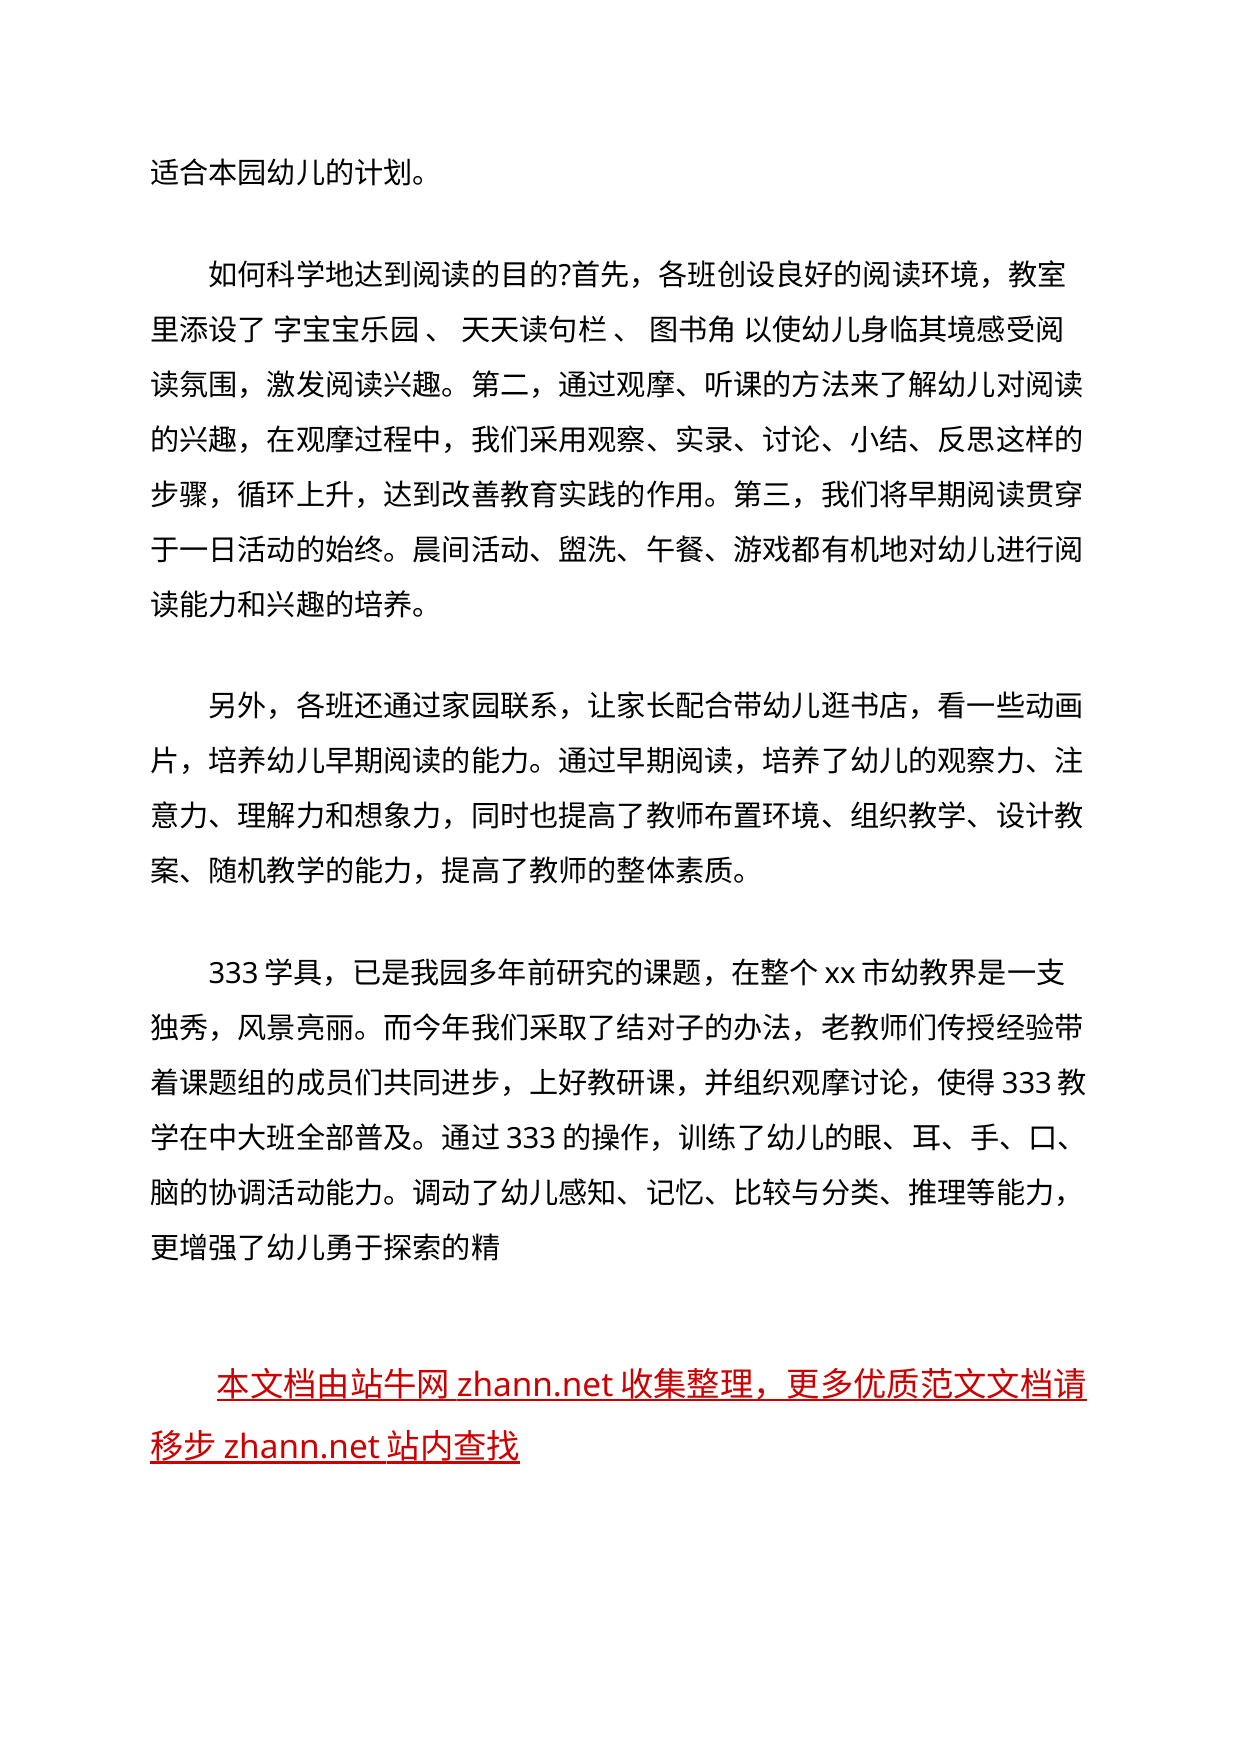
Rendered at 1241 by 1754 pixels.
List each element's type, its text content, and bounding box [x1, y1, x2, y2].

text 另外，各班还通过家园联系，让家长配合带幼儿逛书店，看一些动画片，培养幼儿早期阅读的能力。通过早期阅读，培养了幼儿的观察力、注意力、理解力和想象力，同时也提高了教师布置环境、组织教学、设计教案、随机教学的能力，提高了教师的整体素质。 [150, 683, 1090, 890]
text 本文档由站牛网zhann.net收集整理，更多优质范文文档请移步zhann.net站内查找 [150, 1357, 1090, 1468]
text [150, 150, 1090, 192]
text 333学具，已是我园多年前研究的课题，在整个xx市幼教界是一支独秀，风景亮丽。而今年我们采取了结对子的办法，老教师们传授经验带着课题组的成员们共同进步，上好教研课，并组织观摩讨论，使得333教学在中大班全部普及。通过333的操作，训练了幼儿的眼、耳、手、口、脑的协调活动能力。调动了幼儿感知、记忆、比较与分类、推理等能力，更增强了幼儿勇于探索的精 [150, 949, 1090, 1267]
text 如何科学地达到阅读的目的?首先，各班创设良好的阅读环境，教室里添设了 字宝宝乐园 、 天天读句栏 、 图书角 以使幼儿身临其境感受阅读氛围，激发阅读兴趣。第二，通过观摩、听课的方法来了解幼儿对阅读的兴趣，在观摩过程中，我们采用观察、实录、讨论、小结、反思这样的步骤，循环上升，达到改善教育实践的作用。第三，我们将早期阅读贯穿于一日活动的始终。晨间活动、盥洗、午餐、游戏都有机地对幼儿进行阅读能力和兴趣的培养。 [150, 252, 1090, 623]
